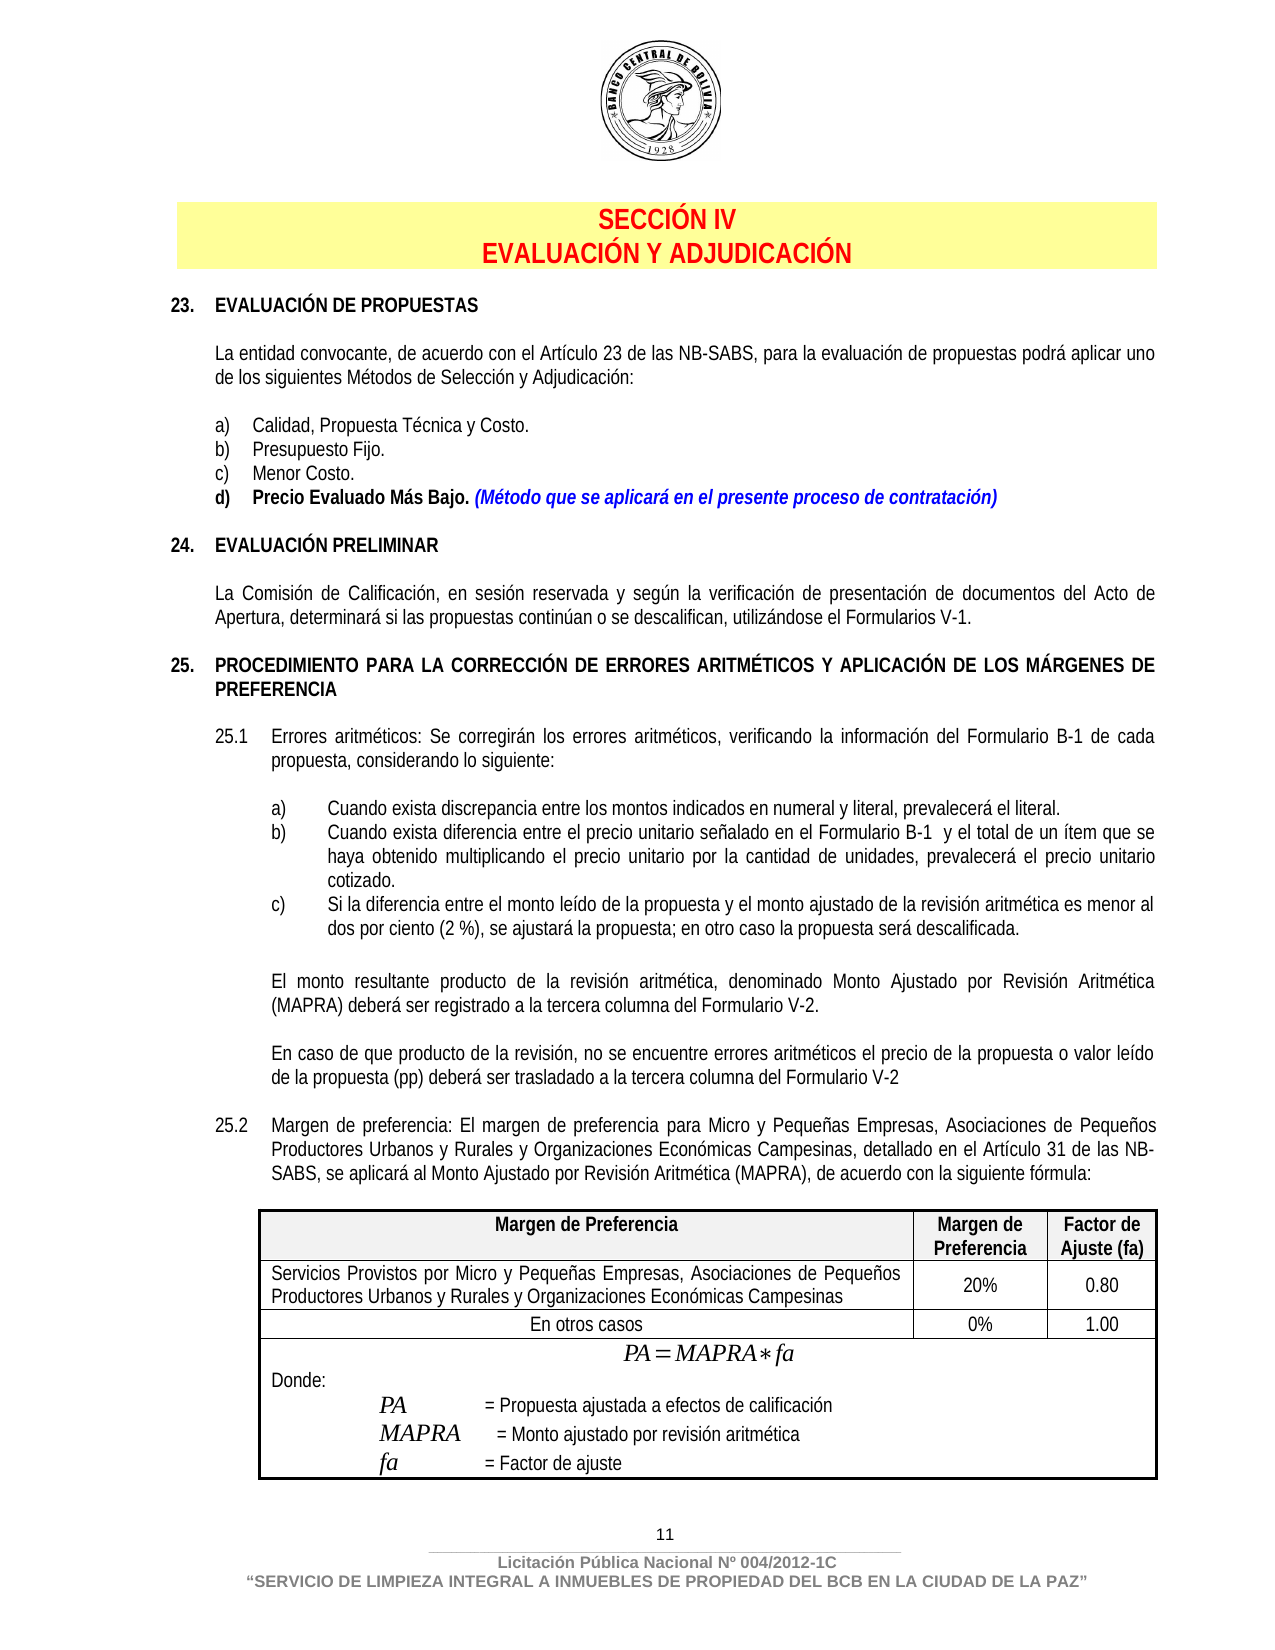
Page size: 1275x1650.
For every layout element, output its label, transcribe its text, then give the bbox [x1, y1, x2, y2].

table_header Margen de Preferencia [261, 1212, 913, 1259]
list Precio Evaluado Más Bajo. (Método que se aplicará en el presente proceso de contratación) [215, 485, 1157, 509]
list PROCEDIMIENTO PARA LA CORRECCIÓN DE ERRORES ARITMÉTICOS Y APLICACIÓN DE LOS MÁRGENES DE PREFERENCIA [171, 653, 1157, 701]
list EVALUACIÓN DE PROPUESTAS [171, 293, 1157, 317]
list Errores aritméticos: Se corregirán los errores aritméticos, verificando la información del Formulario B-1 de cada propuesta, considerando lo siguiente: [215, 724, 1157, 772]
text La entidad convocante, de acuerdo con el Artículo 23 de las NB-SABS, para la evaluación de propuestas podrá aplicar uno de los siguientes Métodos de Selección y Adjudicación: [215, 341, 1157, 389]
table_cell En otros casos [261, 1310, 913, 1338]
table_cell 20% [914, 1261, 1047, 1308]
picture [600, 40, 721, 161]
text EVALUACIÓN Y ADJUDICACIÓN [177, 236, 1157, 269]
text SECCIÓN IV [177, 202, 1157, 236]
table_cell Donde: = Propuesta ajustada a efectos de calificación = Monto ajustado por revisión aritmética = Factor de ajuste [261, 1339, 1155, 1477]
list Presupuesto Fijo. [215, 437, 1157, 461]
list EVALUACIÓN PRELIMINAR [171, 533, 1157, 557]
text c) Si la diferencia entre el monto leído de la propuesta y el monto ajustado de la revisión aritmética es menor al dos por ciento (2 %), se ajustará la propuesta; en otro caso la propuesta será descalificada. [271, 892, 1157, 940]
text En caso de que producto de la revisión, no se encuentre errores aritméticos el precio de la propuesta o valor leído de la propuesta (pp) deberá ser trasladado a la tercera columna del Formulario V-2 [271, 1041, 1157, 1089]
table_header Margen de Preferencia [914, 1212, 1047, 1259]
table_cell 0.80 [1048, 1261, 1155, 1308]
list Cuando exista diferencia entre el precio unitario señalado en el Formulario B-1 y el total de un ítem que se haya obtenido multiplicando el precio unitario por la cantidad de unidades, prevalecerá el precio unitario cotizado. [271, 820, 1157, 892]
table_cell 1.00 [1048, 1310, 1155, 1338]
text El monto resultante producto de la revisión aritmética, denominado Monto Ajustado por Revisión Aritmética (MAPRA) deberá ser registrado a la tercera columna del Formulario V-2. [271, 969, 1157, 1017]
table_cell 0% [914, 1310, 1047, 1338]
table_cell Servicios Provistos por Micro y Pequeñas Empresas, Asociaciones de Pequeños Productores Urbanos y Rurales y Organizaciones Económicas Campesinas [261, 1261, 913, 1308]
list Calidad, Propuesta Técnica y Costo. [215, 413, 1157, 437]
list Menor Costo. [215, 461, 1157, 485]
list Margen de preferencia: El margen de preferencia para Micro y Pequeñas Empresas, Asociaciones de Pequeños Productores Urbanos y Rurales y Organizaciones Económicas Campesinas, detallado en el Artículo 31 de las NB-SABS, se aplicará al Monto Ajustado por Revisión Aritmética (MAPRA), de acuerdo con la siguiente fórmula: [215, 1113, 1157, 1184]
list Cuando exista discrepancia entre los montos indicados en numeral y literal, prevalecerá el literal. [271, 796, 1157, 820]
table_header Factor de Ajuste (fa) [1048, 1212, 1155, 1259]
text La Comisión de Calificación, en sesión reservada y según la verificación de presentación de documentos del Acto de Apertura, determinará si las propuestas continúan o se descalifican, utilizándose el Formularios V-1. [215, 581, 1157, 629]
